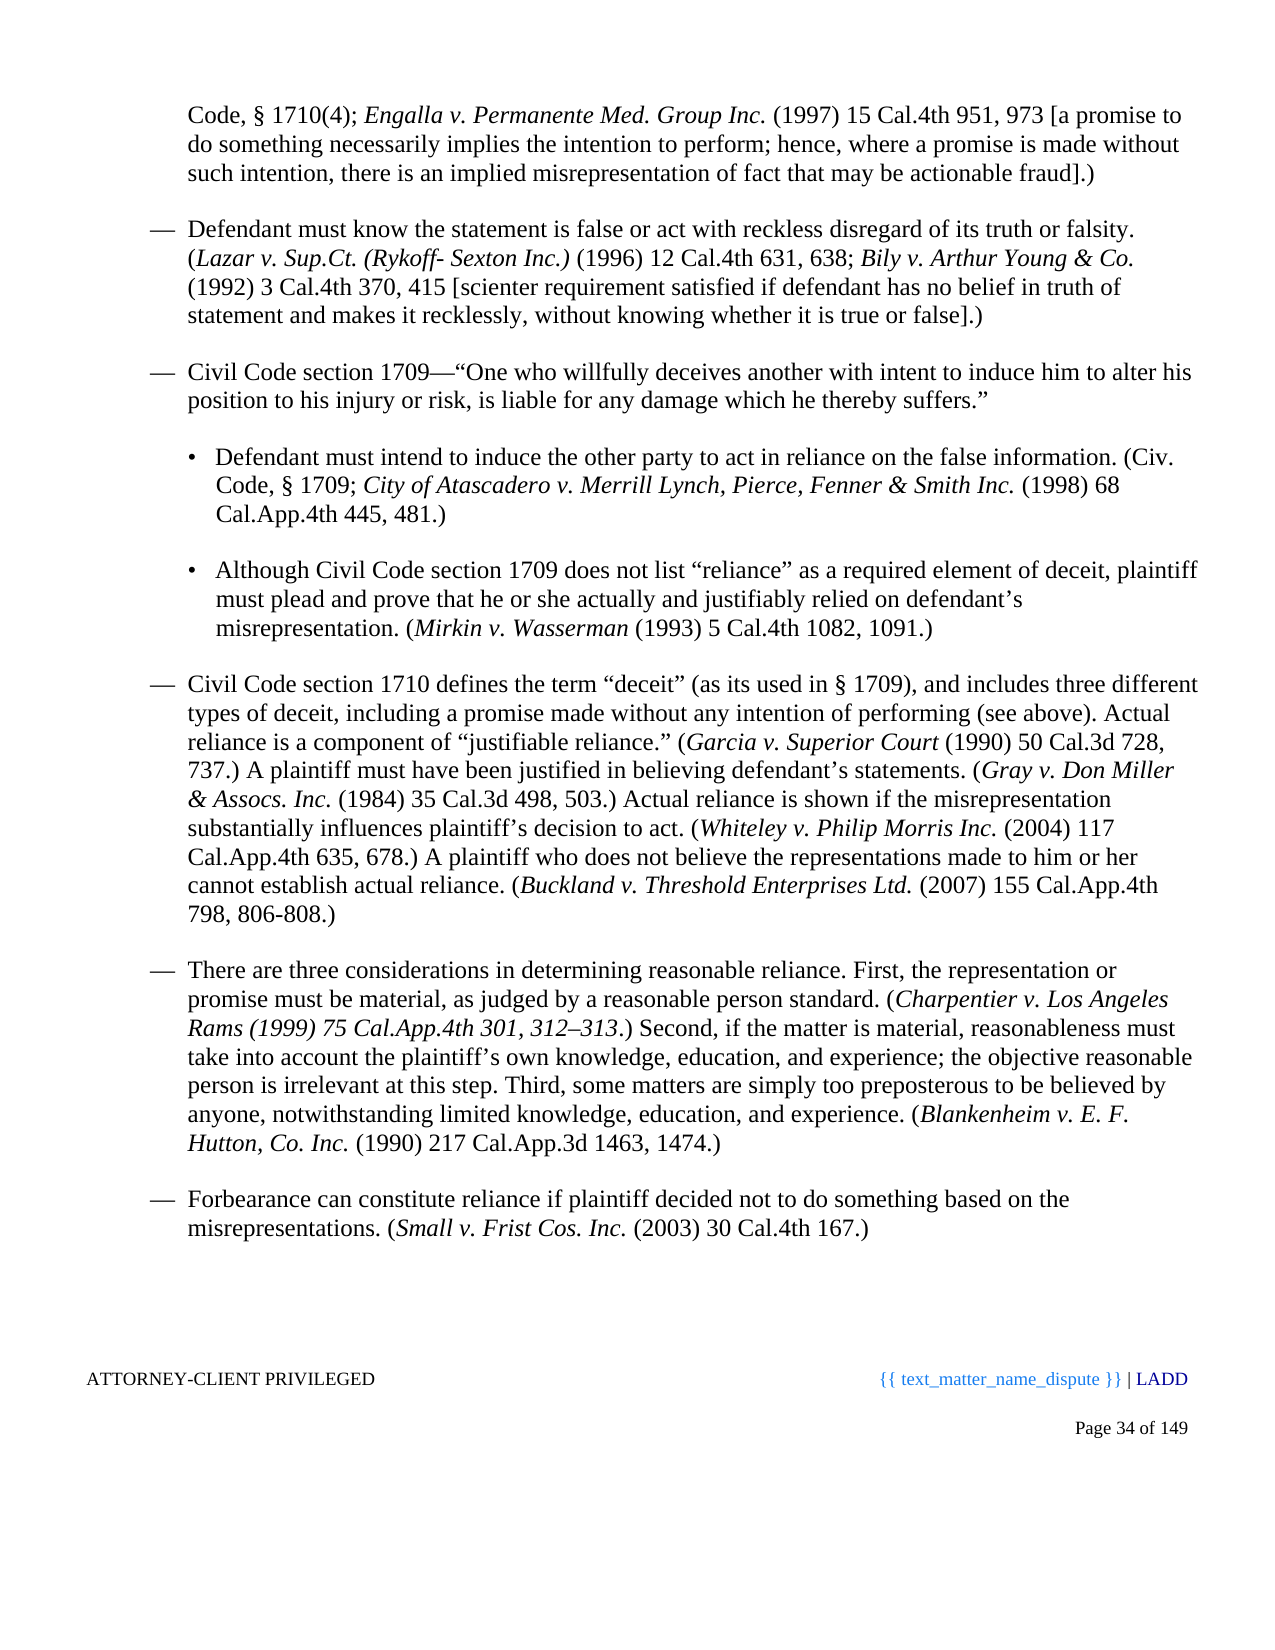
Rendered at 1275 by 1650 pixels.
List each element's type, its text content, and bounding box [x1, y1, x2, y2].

text — Civil Code section 1709—“One who willfully deceives another with intent to induce him to alter his position to his injury or risk, is liable for any damage which he thereby suffers.” [150, 357, 1200, 414]
text • Although Civil Code section 1709 does not list “reliance” as a required element of deceit, plaintiff must plead and prove that he or she actually and justifiably relied on defendant’s misrepresentation. (Mirkin v. Wasserman (1993) 5 Cal.4th 1082, 1091.) [187, 556, 1200, 642]
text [150, 101, 1200, 187]
text — Defendant must know the statement is false or act with reckless disregard of its truth or falsity. (Lazar v. Sup.Ct. (Rykoff- Sexton Inc.) (1996) 12 Cal.4th 631, 638; Bily v. Arthur Young & Co. (1992) 3 Cal.4th 370, 415 [scienter requirement satisfied if defendant has no belief in truth of statement and makes it recklessly, without knowing whether it is true or false].) [150, 214, 1200, 329]
text — There are three considerations in determining reasonable reliance. First, the representation or promise must be material, as judged by a reasonable person standard. (Charpentier v. Los Angeles Rams (1999) 75 Cal.App.4th 301, 312–313.) Second, if the matter is material, reasonableness must take into account the plaintiff’s own knowledge, education, and experience; the objective reasonable person is irrelevant at this step. Third, some matters are simply too preposterous to be believed by anyone, notwithstanding limited knowledge, education, and experience. (Blankenheim v. E. F. Hutton, Co. Inc. (1990) 217 Cal.App.3d 1463, 1474.) [150, 956, 1200, 1157]
text — Forbearance can constitute reliance if plaintiff decided not to do something based on the misrepresentations. (Small v. Frist Cos. Inc. (2003) 30 Cal.4th 167.) [150, 1184, 1200, 1242]
text — Civil Code section 1710 defines the term “deceit” (as its used in § 1709), and includes three different types of deceit, including a promise made without any intention of performing (see above). Actual reliance is a component of “justifiable reliance.” (Garcia v. Superior Court (1990) 50 Cal.3d 728, 737.) A plaintiff must have been justified in believing defendant’s statements. (Gray v. Don Miller & Assocs. Inc. (1984) 35 Cal.3d 498, 503.) Actual reliance is shown if the misrepresentation substantially influences plaintiff’s decision to act. (Whiteley v. Philip Morris Inc. (2004) 117 Cal.App.4th 635, 678.) A plaintiff who does not believe the representations made to him or her cannot establish actual reliance. (Buckland v. Threshold Enterprises Ltd. (2007) 155 Cal.App.4th 798, 806-808.) [150, 669, 1200, 928]
text • Defendant must intend to induce the other party to act in reliance on the false information. (Civ. Code, § 1709; City of Atascadero v. Merrill Lynch, Pierce, Fenner & Smith Inc. (1998) 68 Cal.App.4th 445, 481.) [187, 442, 1200, 528]
